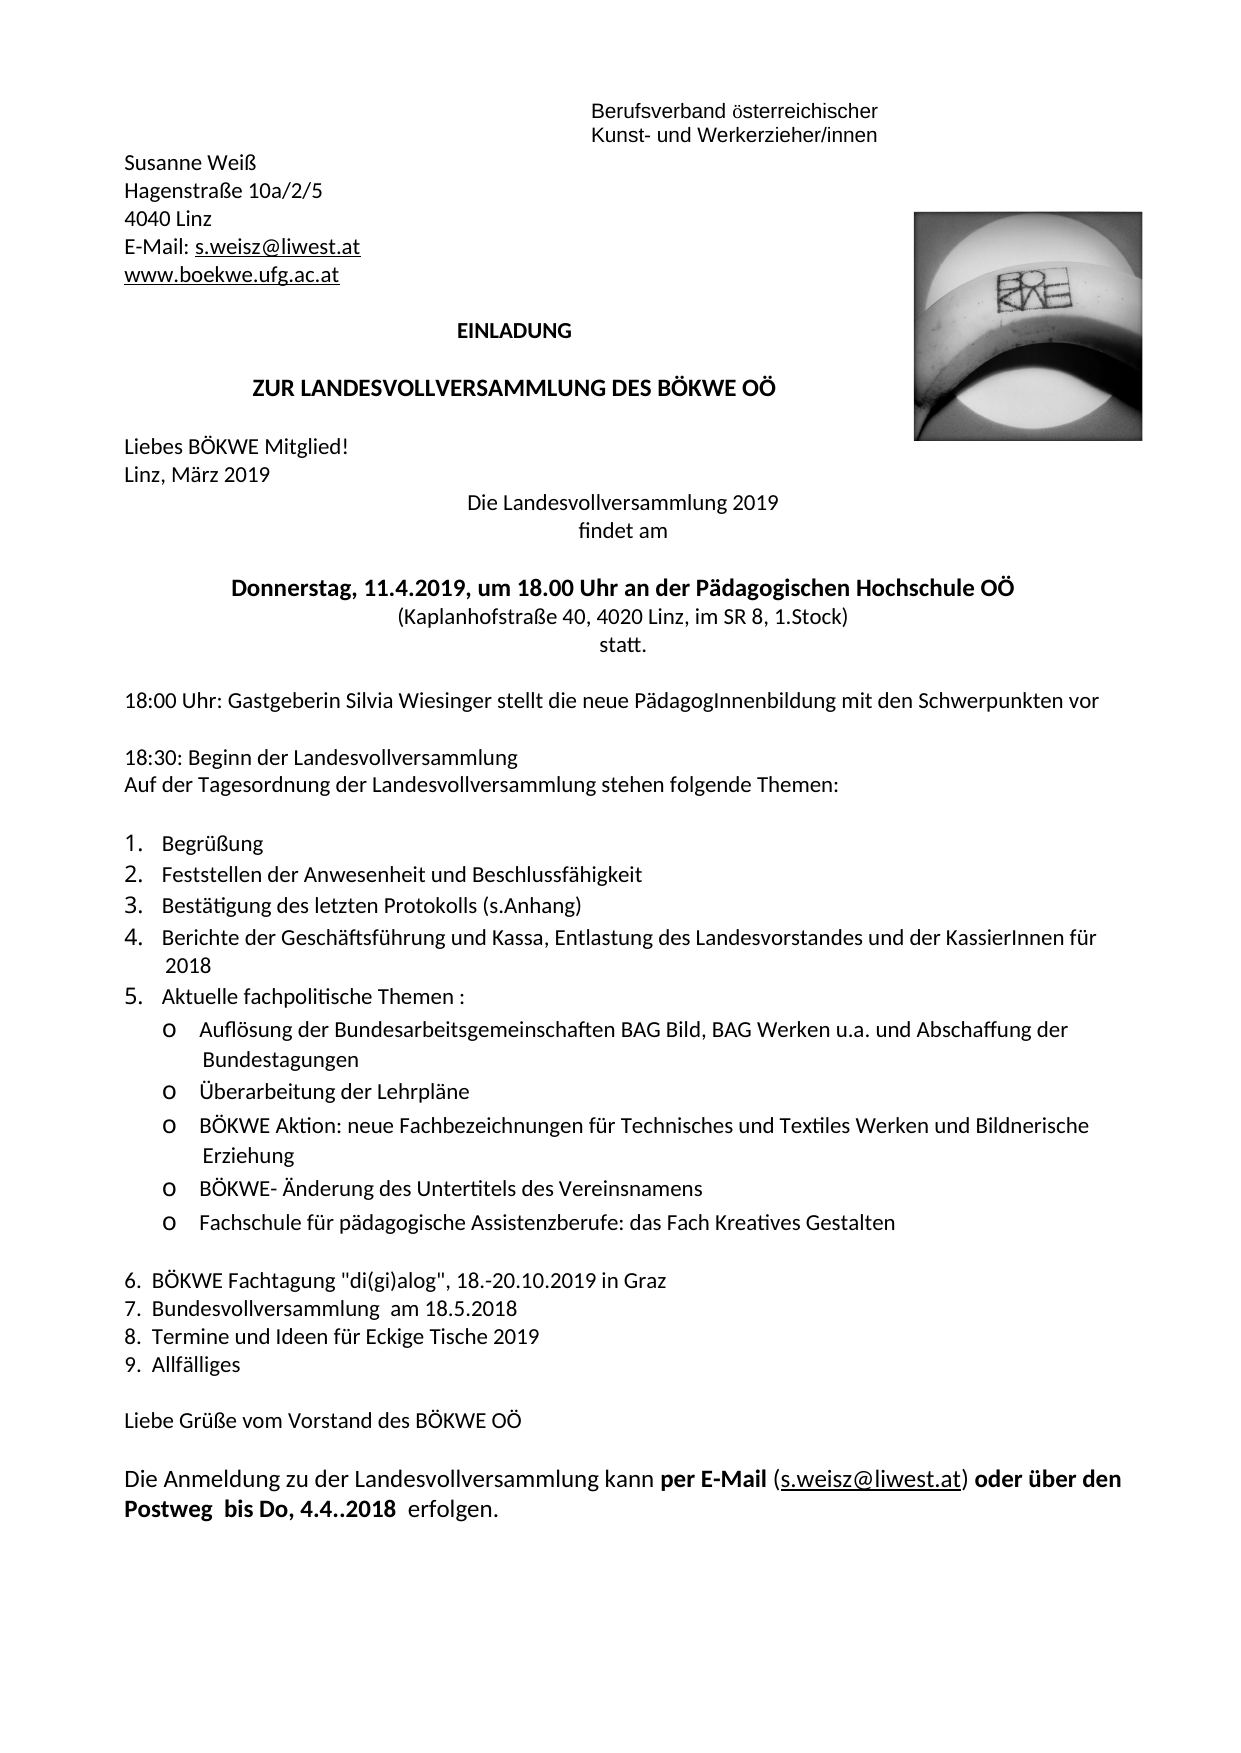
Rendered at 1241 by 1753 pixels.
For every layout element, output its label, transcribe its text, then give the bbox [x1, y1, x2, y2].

text 4040 Linz [124, 204, 1122, 232]
text Die Landesvollversammlung 2019 [124, 488, 1122, 516]
list Feststellen der Anwesenheit und Beschlussfähigkeit [124, 858, 1122, 889]
text Liebe Grüße vom Vorstand des BÖKWE OÖ [124, 1406, 1122, 1434]
text Donnerstag, 11.4.2019, um 18.00 Uhr an der Pädagogischen Hochschule OÖ [124, 572, 1122, 602]
picture [913, 211, 1143, 441]
text EINLADUNG [124, 317, 913, 344]
list Bestätigung des letzten Protokolls (s.Anhang) [124, 889, 1122, 920]
text www.boekwe.ufg.ac.at [124, 260, 913, 288]
list BÖKWE Aktion: neue Fachbezeichnungen für Technisches und Textiles Werken und Bildnerische Erziehung [162, 1107, 1122, 1169]
list Begrüßung [124, 827, 1122, 858]
text 7. Bundesvollversammlung am 18.5.2018 [124, 1294, 1122, 1322]
list BÖKWE- Änderung des Untertitels des Vereinsnamens [162, 1169, 1122, 1203]
text Susanne Weiß [124, 148, 1122, 176]
text (Kaplanhofstraße 40, 4020 Linz, im SR 8, 1.Stock) [124, 602, 1122, 631]
text statt. [124, 631, 1122, 658]
list Überarbeitung der Lehrpläne [162, 1073, 1122, 1107]
text 9. Allfälliges [124, 1350, 1122, 1378]
text Liebes BÖKWE Mitglied! Linz, März 2019 [124, 432, 1122, 488]
text 18:30: Beginn der Landesvollversammlung [124, 743, 1122, 771]
list Aktuelle fachpolitische Themen : [124, 980, 1122, 1011]
list Auflösung der Bundesarbeitsgemeinschaften BAG Bild, BAG Werken u.a. und Abschaffung der Bundestagungen [162, 1011, 1122, 1073]
text Die Anmeldung zu der Landesvollversammlung kann per E-Mail (s.weisz@liwest.at) oder über den Postweg bis Do, 4.4..2018 erfolgen. [124, 1463, 1122, 1524]
text 8. Termine und Ideen für Eckige Tische 2019 [124, 1322, 1122, 1350]
text findet am [124, 516, 1122, 544]
text 18:00 Uhr: Gastgeberin Silvia Wiesinger stellt die neue PädagogInnenbildung mit den Schwerpunkten vor [124, 687, 1122, 714]
text Auf der Tagesordnung der Landesvollversammlung stehen folgende Themen: [124, 771, 1122, 799]
text E-Mail: s.weisz@liwest.at [124, 232, 913, 260]
text Hagenstraße 10a/2/5 [124, 176, 1122, 204]
text 6. BÖKWE Fachtagung "di(gi)alog", 18.-20.10.2019 in Graz [124, 1266, 1122, 1294]
list Berichte der Geschäftsführung und Kassa, Entlastung des Landesvorstandes und der KassierInnen für 2018 [124, 920, 1122, 980]
text ZUR LANDESVOLLVERSAMMLUNG DES BÖKWE OÖ [124, 373, 913, 403]
list Fachschule für pädagogische Assistenzberufe: das Fach Kreatives Gestalten [162, 1203, 1122, 1237]
